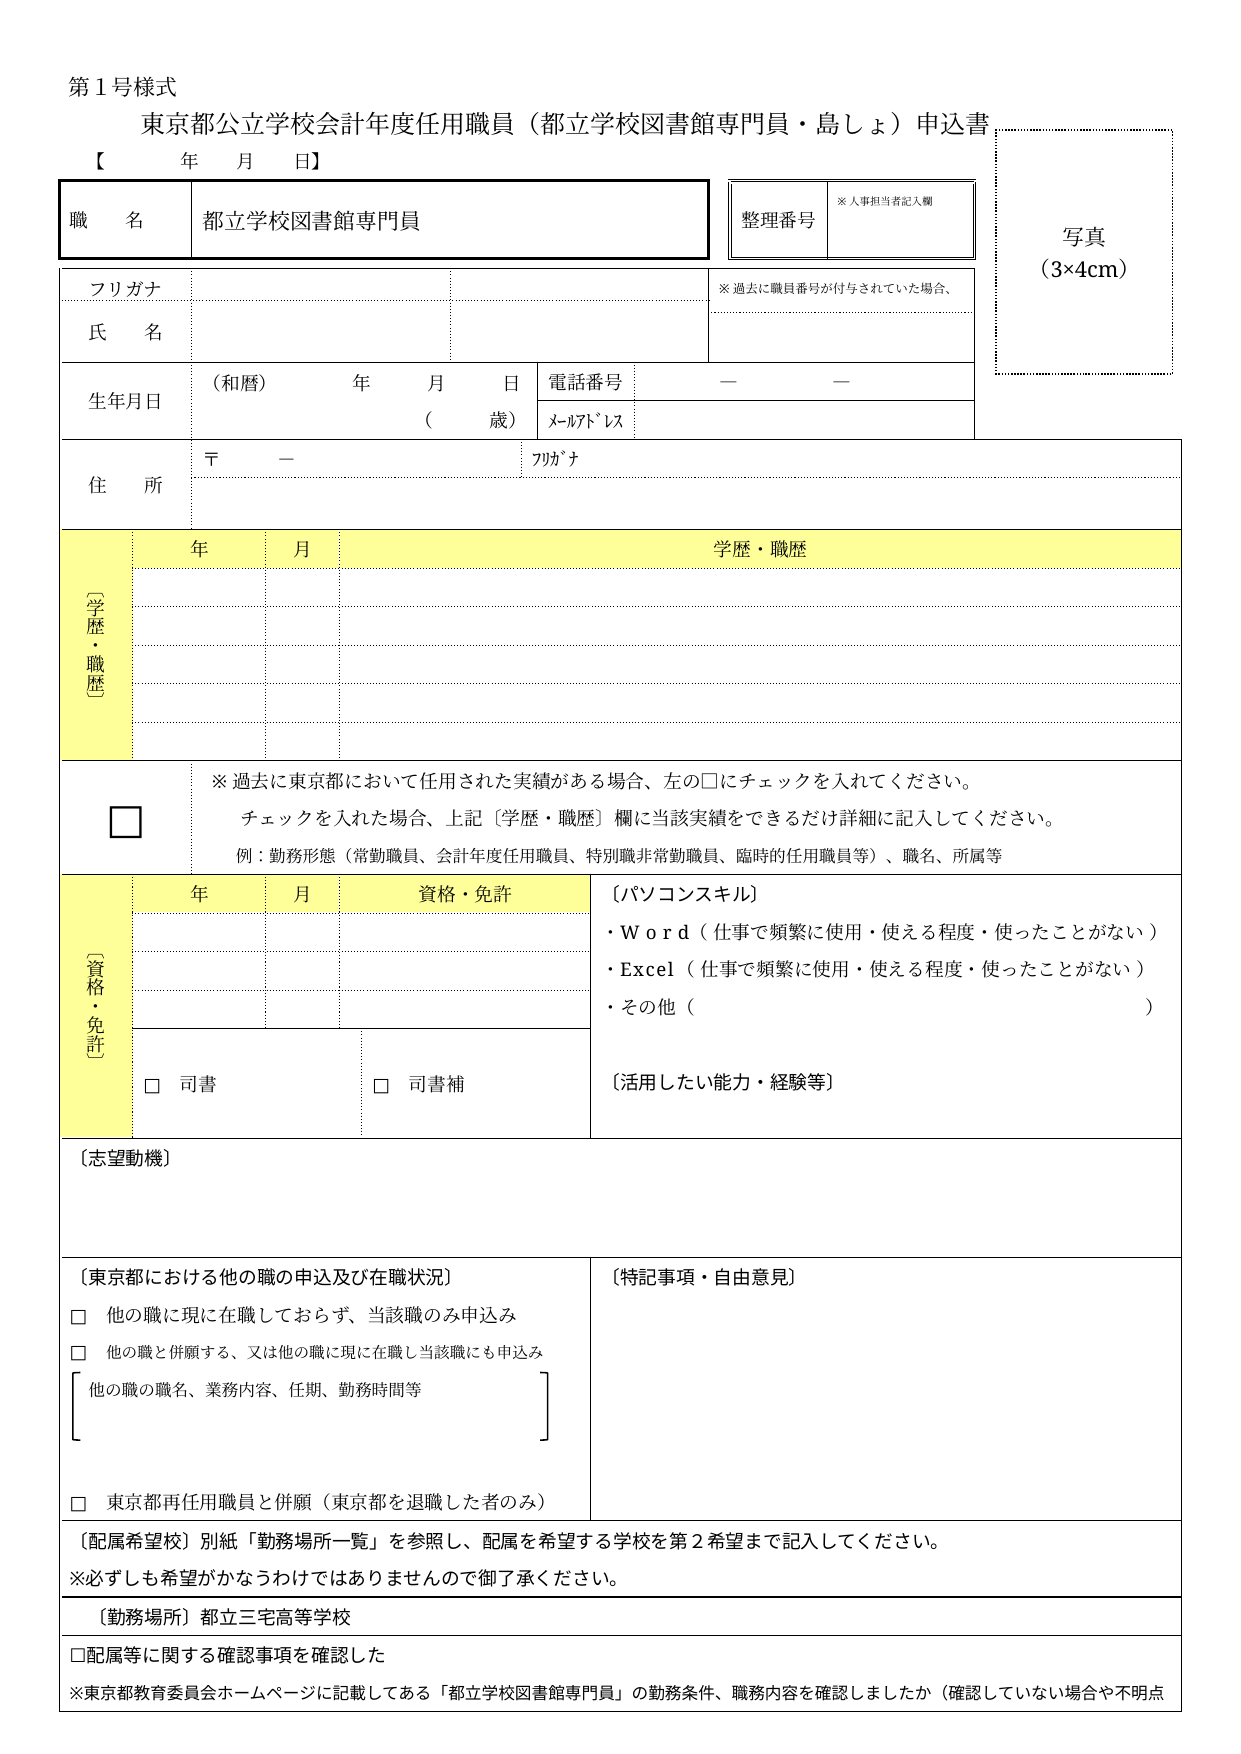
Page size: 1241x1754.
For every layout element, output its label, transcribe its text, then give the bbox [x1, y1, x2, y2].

table_cell [450, 269, 708, 300]
table_cell [133, 722, 266, 760]
table_cell 年 [133, 530, 266, 568]
table_cell 年 [133, 875, 266, 912]
table_cell [133, 606, 266, 645]
table_cell [340, 951, 590, 989]
table_cell [133, 990, 266, 1028]
table_header 整理番号 [730, 182, 827, 257]
table_cell [133, 568, 266, 606]
table_cell 〔配属希望校〕別紙「勤務場所一覧」を参照し、配属を希望する学校を第２希望まで記入してください。 ※必ずしも希望がかなうわけではありませんので御了承ください。 [60, 1520, 1181, 1596]
table_cell 資格・免許 [340, 875, 590, 912]
table_cell 氏 名 [60, 300, 192, 362]
table_cell [340, 913, 590, 951]
table_cell [340, 683, 1181, 722]
table_cell [266, 722, 339, 760]
table_cell □ [60, 760, 192, 874]
table_cell 〒 － [192, 440, 522, 477]
table_cell 〔特記事項・自由意見〕 [591, 1258, 1181, 1520]
table_cell [59, 260, 192, 268]
table_cell [450, 300, 708, 362]
table_cell [266, 951, 339, 989]
table_cell ※ 過去に職員番号が付与されていた場合、 その番号を記入（８ケタ） [709, 269, 974, 312]
table_cell □ 司書 [133, 1029, 362, 1137]
table_cell [133, 951, 266, 989]
table_cell [192, 269, 450, 300]
table_cell 月 [266, 530, 339, 568]
table_cell 〔志望動機〕 [60, 1138, 1181, 1257]
table_cell ﾌﾘｶﾞﾅ [522, 440, 1181, 477]
table_cell 学歴・職歴 [340, 530, 1181, 568]
table_cell 〔東京都における他の職の申込及び在職状況〕 □ 他の職に現に在職しておらず、当該職のみ申込み □ 他の職と併願する、又は他の職に現に在職し当該職にも申込み 他の職の職名、業務内容、任期、勤務時間等 □ 東京都再任用職員と併願（東京都を退職した者のみ） [60, 1257, 590, 1520]
table_cell 〔学歴・職歴〕 [60, 529, 133, 760]
table_cell [537, 260, 634, 268]
table_cell [709, 257, 974, 268]
table_cell 住 所 [60, 439, 192, 529]
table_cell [60, 1635, 1181, 1711]
table_header [710, 179, 730, 257]
table_cell 〔資格・免許〕 [60, 874, 133, 1137]
table_cell [634, 401, 974, 439]
table_cell [340, 722, 1181, 760]
text 第１号様式 [46, 67, 1063, 104]
table_cell ﾒｰﾙｱﾄﾞﾚｽ [538, 401, 634, 439]
table_cell ※ 過去に東京都において任用された実績がある場合、左の□にチェックを入れてください。 チェックを入れた場合、上記〔学歴・職歴〕欄に当該実績をできるだけ詳細に記入してください。 例：勤務形態（常勤職員、会計年度任用職員、特別職非常勤職員、臨時的任用職員等）、職名、所属等 [192, 761, 1181, 874]
table_cell [340, 606, 1181, 645]
text 東京都公立学校会計年度任用職員（都立学校図書館専門員・島しょ）申込書 [46, 104, 1063, 142]
table_cell [133, 913, 266, 951]
table_cell 生年月日 [60, 362, 192, 439]
table_cell 電話番号 [538, 363, 634, 400]
table_header 職 名 [61, 182, 191, 257]
table_header 都立学校図書館専門員 [192, 182, 707, 257]
text 【 年 月 日】 [68, 142, 996, 179]
table_cell [340, 645, 1181, 683]
table_cell 〔勤務場所〕都立三宅高等学校 [60, 1596, 1181, 1635]
table_cell [340, 990, 590, 1028]
table_cell [340, 568, 1181, 606]
table_cell [133, 645, 266, 683]
table_cell [634, 260, 709, 268]
table_header ※ 人事担当者記入欄 [828, 182, 974, 257]
table_cell [266, 568, 339, 606]
table_cell 月 [266, 875, 339, 912]
table_cell 〔パソコンスキル〕 ・Word（ 仕事で頻繁に使用・使える程度・使ったことがない ） ・Excel（ 仕事で頻繁に使用・使える程度・使ったことがない ） ・その他（ ） 〔活用したい能力・経験等〕 [591, 875, 1181, 1137]
table_cell （和暦） 年 月 日 （ 歳） [192, 363, 537, 439]
table_cell [133, 683, 266, 722]
table_cell フリガナ [60, 268, 192, 300]
table_cell [192, 260, 537, 268]
table_cell [266, 990, 339, 1028]
table_cell [709, 312, 974, 362]
table_cell [192, 477, 1181, 529]
table_cell [266, 606, 339, 645]
table_cell [266, 913, 339, 951]
table_cell ― ― [634, 363, 974, 400]
table_cell [192, 300, 450, 362]
table_cell □ 司書補 [362, 1029, 590, 1137]
table_cell [266, 645, 339, 683]
table_cell [266, 683, 339, 722]
